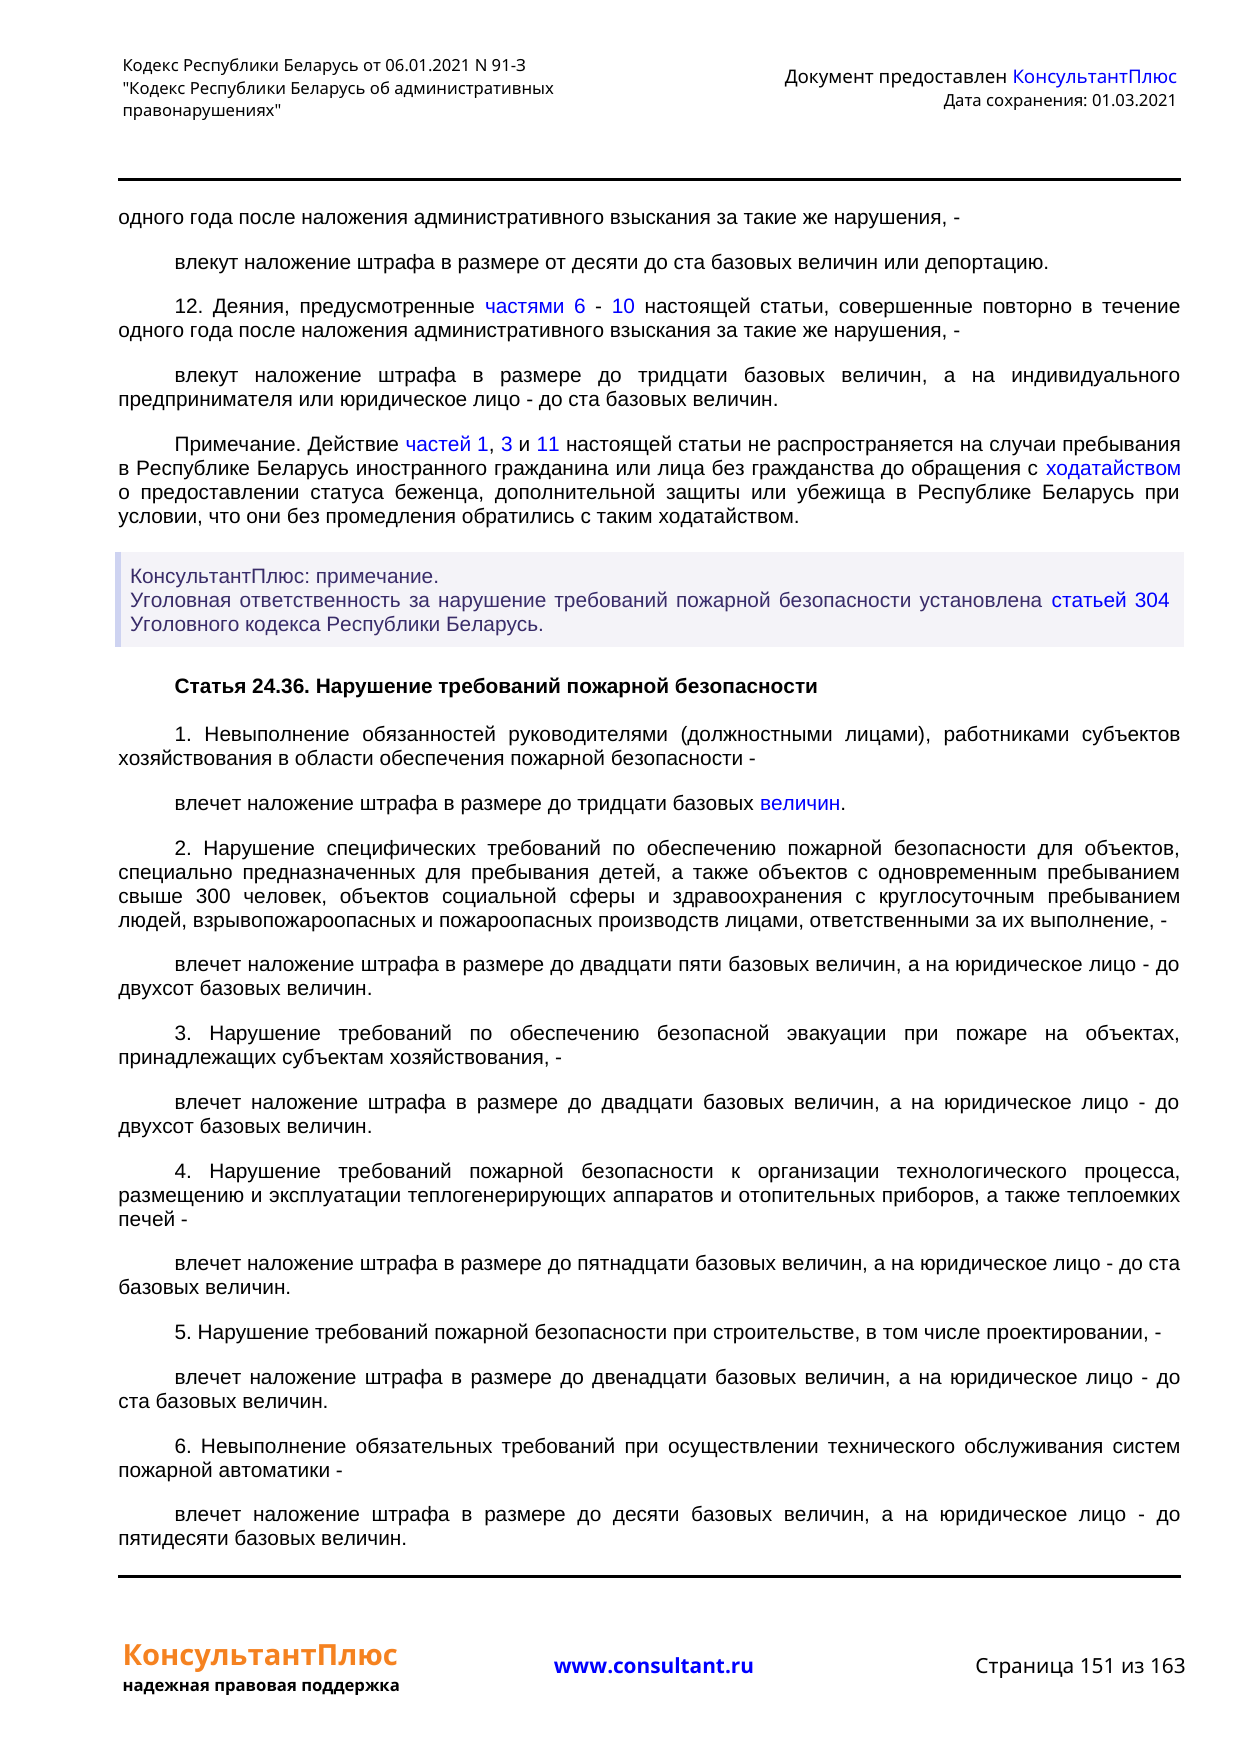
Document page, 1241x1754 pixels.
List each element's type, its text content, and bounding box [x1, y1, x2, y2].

text влечет наложение штрафа в размере до двадцати пяти базовых величин, а на юридическое лицо - до двухсот базовых величин. [118, 952, 1181, 1000]
text 2. Нарушение специфических требований по обеспечению пожарной безопасности для объектов, специально предназначенных для пребывания детей, а также объектов с одновременным пребыванием свыше 300 человек, объектов социальной сферы и здравоохранения с круглосуточным пребыванием людей, взрывопожароопасных и пожароопасных производств лицами, ответственными за их выполнение, - [118, 836, 1181, 931]
text Статья 24.36. Нарушение требований пожарной безопасности [118, 674, 1181, 698]
text влечет наложение штрафа в размере до пятнадцати базовых величин, а на юридическое лицо - до ста базовых величин. [118, 1251, 1181, 1299]
text 1. Невыполнение обязанностей руководителями (должностными лицами), работниками субъектов хозяйствования в области обеспечения пожарной безопасности - [118, 722, 1181, 770]
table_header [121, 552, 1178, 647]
text влечет наложение штрафа в размере до двадцати базовых величин, а на юридическое лицо - до двухсот базовых величин. [118, 1090, 1181, 1138]
text 6. Невыполнение обязательных требований при осуществлении технического обслуживания систем пожарной автоматики - [118, 1433, 1181, 1481]
text влечет наложение штрафа в размере до десяти базовых величин, а на юридическое лицо - до пятидесяти базовых величин. [118, 1502, 1181, 1550]
text 5. Нарушение требований пожарной безопасности при строительстве, в том числе проектировании, - [118, 1320, 1181, 1344]
text влекут наложение штрафа в размере от десяти до ста базовых величин или депортацию. [118, 249, 1181, 273]
text влечет наложение штрафа в размере до двенадцати базовых величин, а на юридическое лицо - до ста базовых величин. [118, 1365, 1181, 1413]
text 4. Нарушение требований пожарной безопасности к организации технологического процесса, размещению и эксплуатации теплогенерирующих аппаратов и отопительных приборов, а также теплоемких печей - [118, 1158, 1181, 1230]
text Примечание. Действие частей 1, 3 и 11 настоящей статьи не распространяется на случаи пребывания в Республике Беларусь иностранного гражданина или лица без гражданства до обращения с ходатайством о предоставлении статуса беженца, дополнительной защиты или убежища в Республике Беларусь при условии, что они без промедления обратились с таким ходатайством. [118, 432, 1181, 528]
text влекут наложение штрафа в размере до тридцати базовых величин, а на индивидуального предпринимателя или юридическое лицо - до ста базовых величин. [118, 363, 1181, 411]
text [118, 205, 1181, 229]
text 3. Нарушение требований по обеспечению безопасной эвакуации при пожаре на объектах, принадлежащих субъектам хозяйствования, - [118, 1021, 1181, 1069]
text 12. Деяния, предусмотренные частями 6 - 10 настоящей статьи, совершенные повторно в течение одного года после наложения административного взыскания за такие же нарушения, - [118, 294, 1181, 342]
text влечет наложение штрафа в размере до тридцати базовых величин. [118, 791, 1181, 815]
